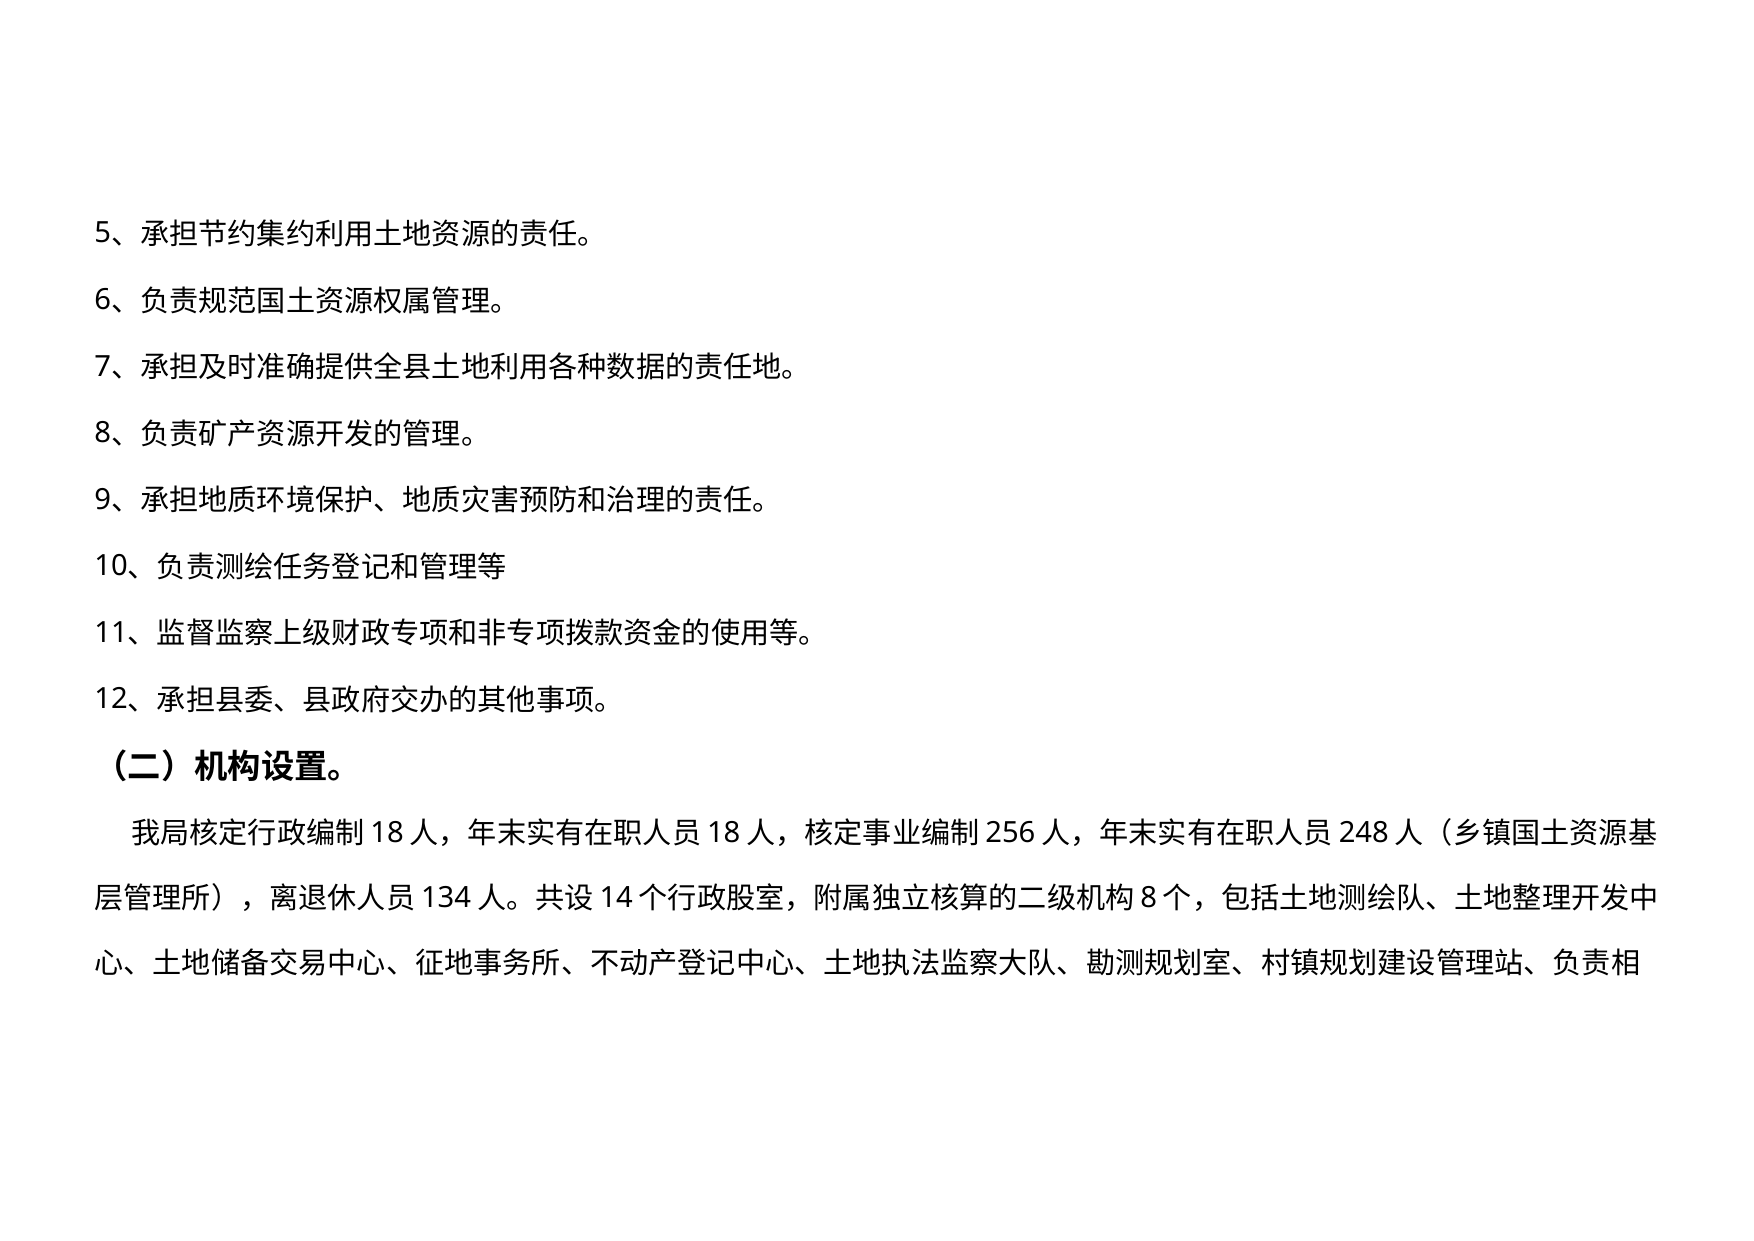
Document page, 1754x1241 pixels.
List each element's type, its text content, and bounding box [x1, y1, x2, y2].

table_cell 10、负责测绘任务登记和管理等 [93, 530, 1661, 597]
table_cell 9、承担地质环境保护、地质灾害预防和治理的责任。 [93, 464, 1661, 530]
table_cell 12、承担县委、县政府交办的其他事项。 [93, 664, 1661, 730]
table_cell 5、承担节约集约利用土地资源的责任。 [93, 198, 1661, 264]
table_cell 8、负责矿产资源开发的管理。 [93, 397, 1661, 464]
table_cell 7、承担及时准确提供全县土地利用各种数据的责任地。 [93, 331, 1661, 397]
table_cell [93, 797, 1661, 993]
table_cell 11、监督监察上级财政专项和非专项拨款资金的使用等。 [93, 597, 1661, 663]
table_cell 6、负责规范国土资源权属管理。 [93, 264, 1661, 331]
table_cell （二）机构设置。 [93, 730, 1661, 797]
